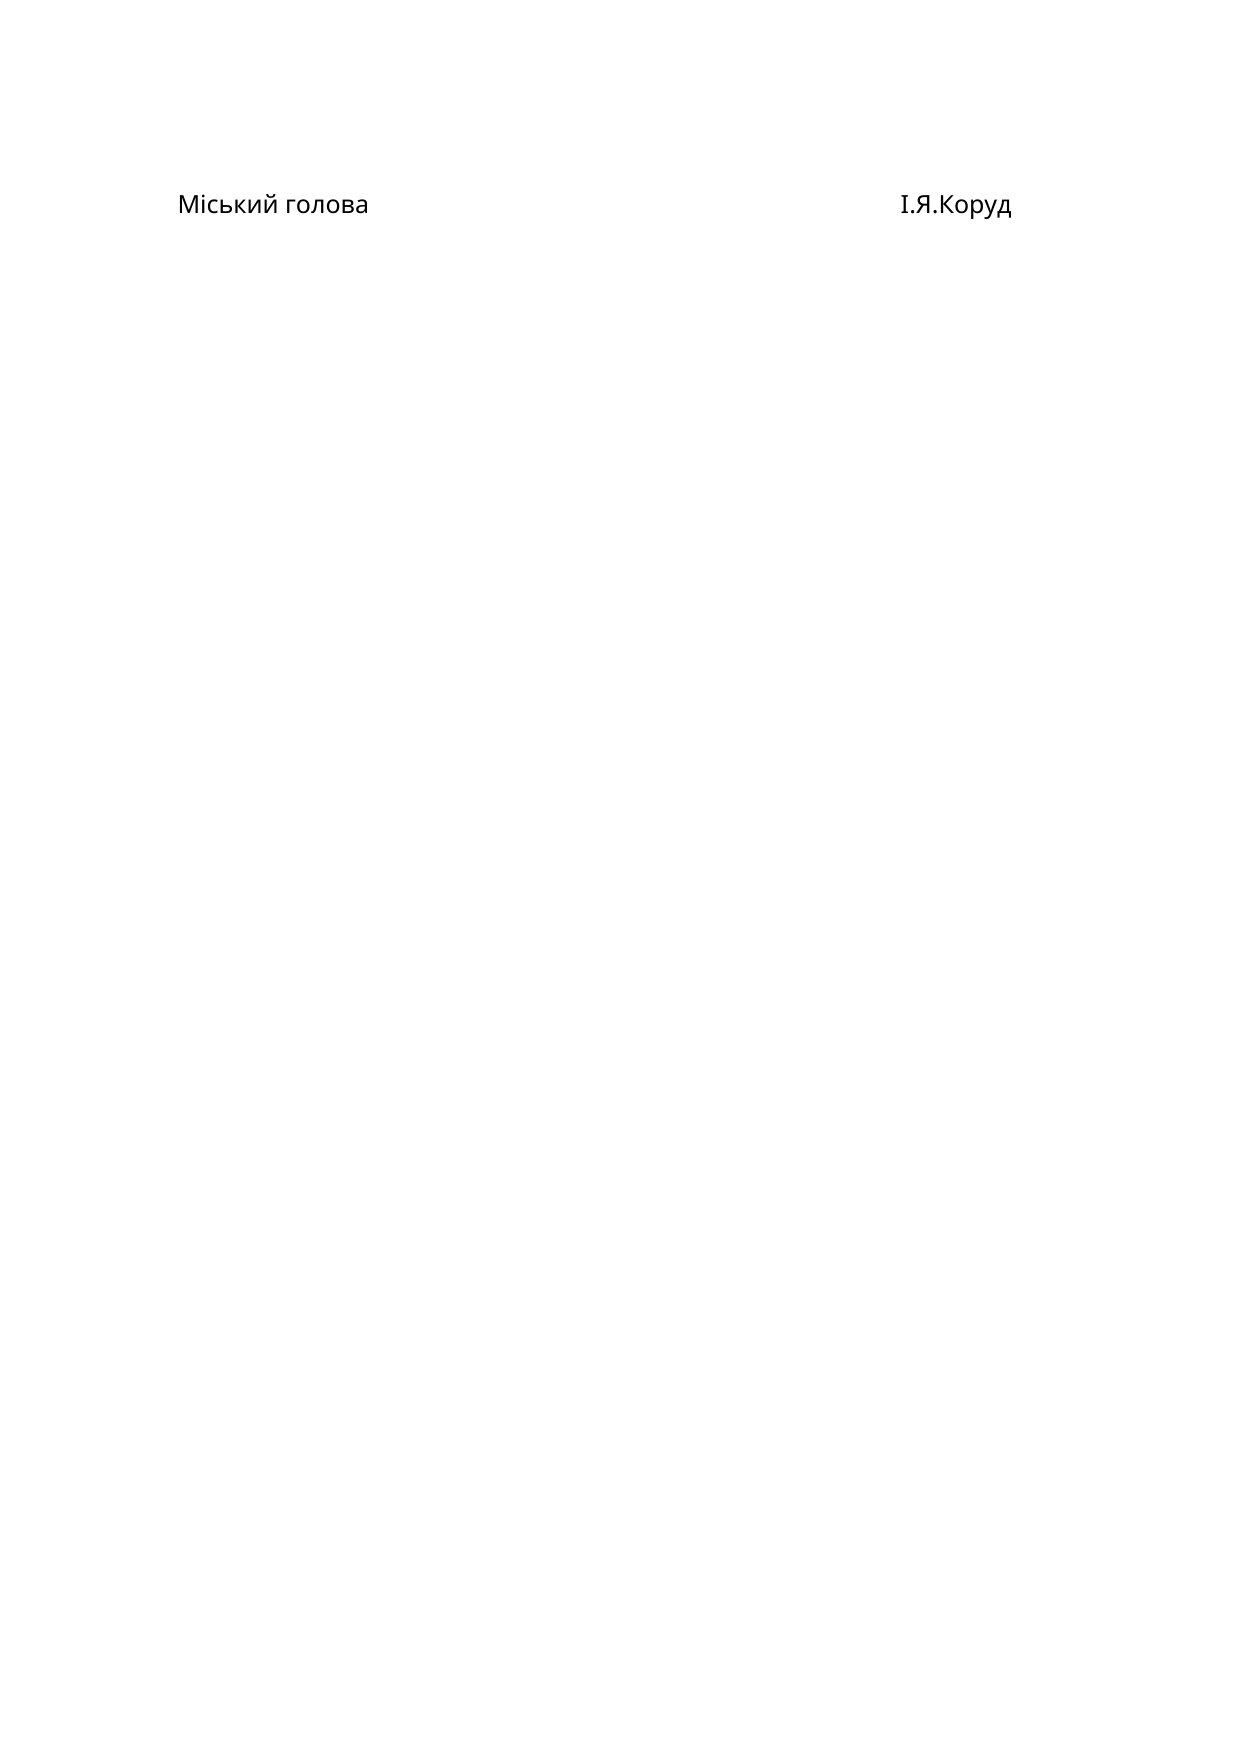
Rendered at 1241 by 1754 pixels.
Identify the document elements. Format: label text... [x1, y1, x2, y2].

text Міський голова І.Я.Коруд [177, 186, 1152, 220]
